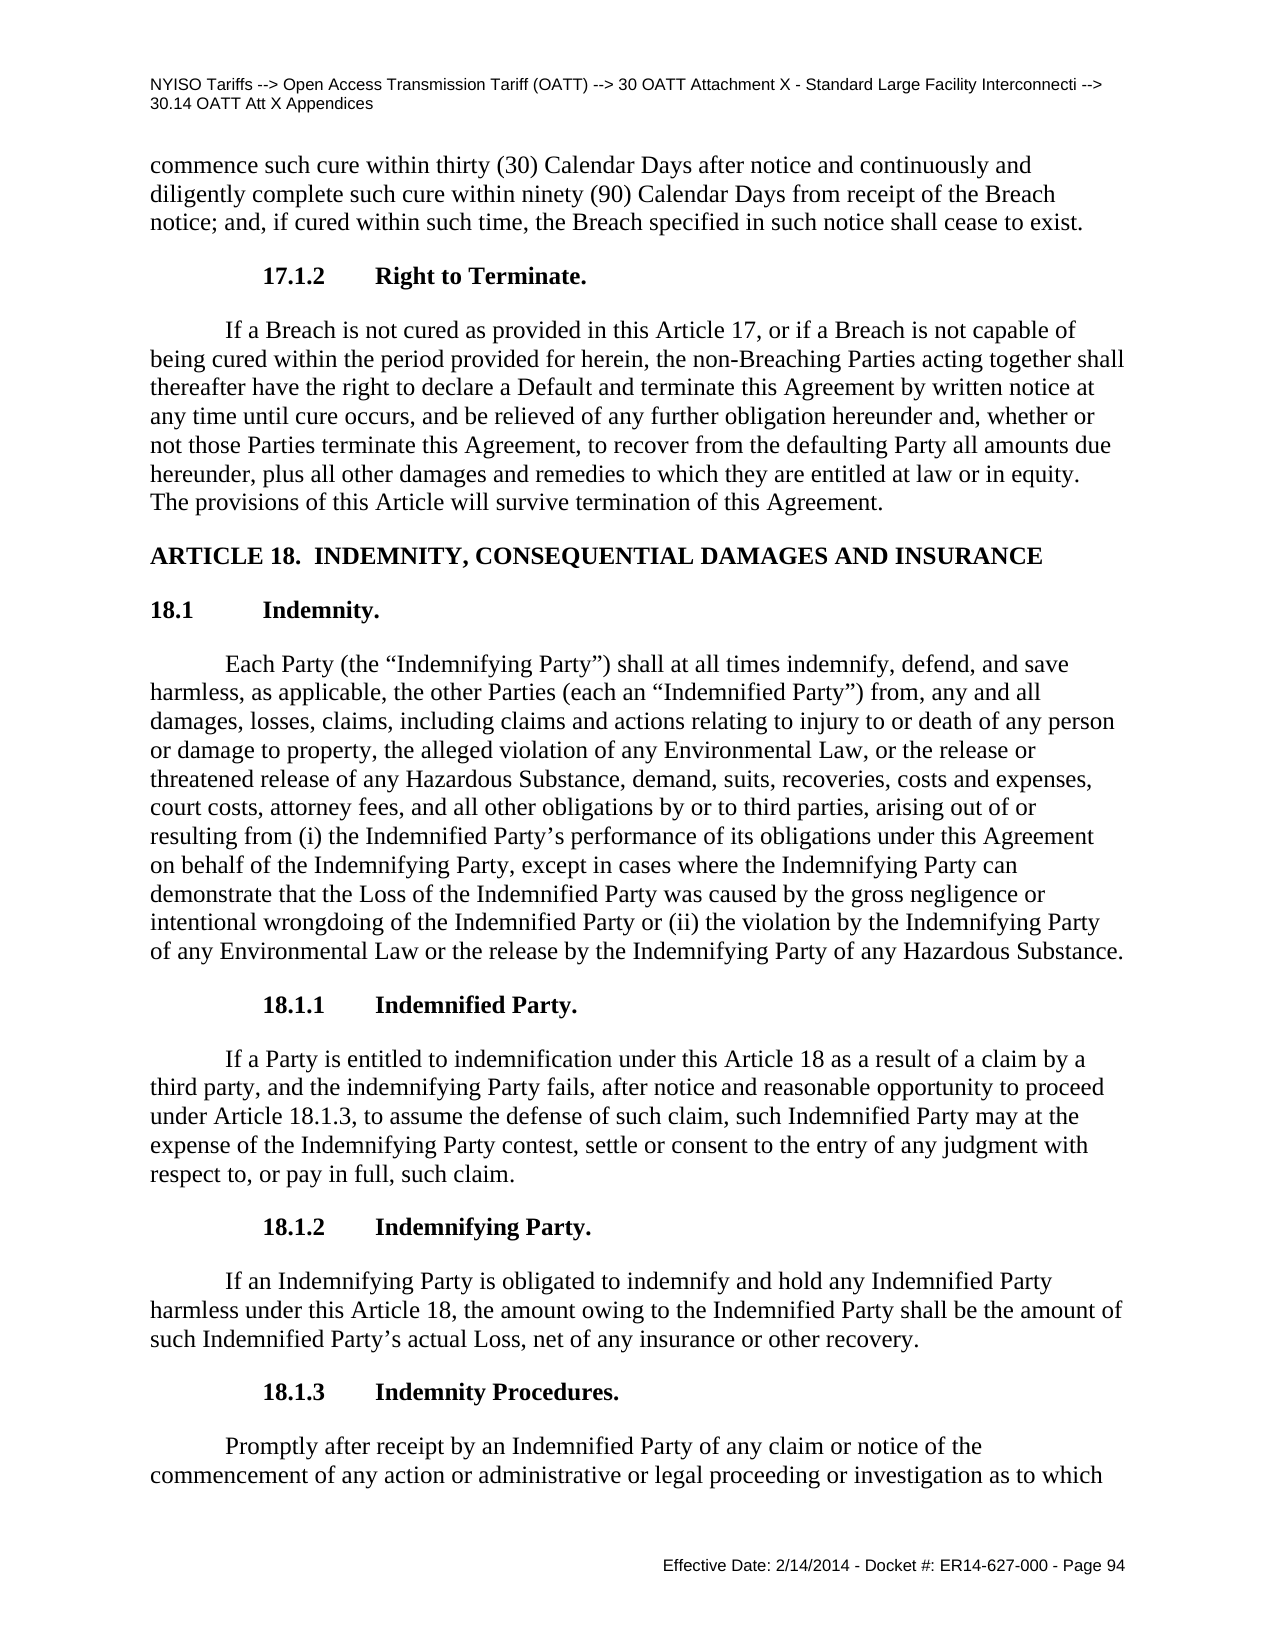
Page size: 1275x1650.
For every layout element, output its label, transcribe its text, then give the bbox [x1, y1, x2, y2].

subtitle ARTICLE 18. INDEMNITY, CONSEQUENTIAL DAMAGES AND INSURANCE [150, 541, 1059, 570]
text 18.1.1 Indemnified Party. [150, 990, 1125, 1019]
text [150, 1431, 1125, 1489]
text 18.1.2 Indemnifying Party. [150, 1212, 1125, 1241]
text 17.1.2 Right to Terminate. [150, 261, 1125, 290]
text If a Party is entitled to indemnification under this Article 18 as a result of a claim by a third party, and the indemnifying Party fails, after notice and reasonable opportunity to proceed under Article 18.1.3, to assume the defense of such claim, such Indemnified Party may at the expense of the Indemnifying Party contest, settle or consent to the entry of any judgment with respect to, or pay in full, such claim. [150, 1044, 1125, 1187]
text 18.1.3 Indemnity Procedures. [150, 1377, 1125, 1406]
text If a Breach is not cured as provided in this Article 17, or if a Breach is not capable of being cured within the period provided for herein, the non-Breaching Parties acting together shall thereafter have the right to declare a Default and terminate this Agreement by written notice at any time until cure occurs, and be relieved of any further obligation hereunder and, whether or not those Parties terminate this Agreement, to recover from the defaulting Party all amounts due hereunder, plus all other damages and remedies to which they are entitled at law or in equity. The provisions of this Article will survive termination of this Agreement. [150, 315, 1125, 516]
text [150, 150, 1125, 236]
text If an Indemnifying Party is obligated to indemnify and hold any Indemnified Party harmless under this Article 18, the amount owing to the Indemnified Party shall be the amount of such Indemnified Party’s actual Loss, net of any insurance or other recovery. [150, 1266, 1125, 1352]
subtitle 18.1 Indemnity. [150, 595, 1059, 624]
text Each Party (the “Indemnifying Party”) shall at all times indemnify, defend, and save harmless, as applicable, the other Parties (each an “Indemnified Party”) from, any and all damages, losses, claims, including claims and actions relating to injury to or death of any person or damage to property, the alleged violation of any Environmental Law, or the release or threatened release of any Hazardous Substance, demand, suits, recoveries, costs and expenses, court costs, attorney fees, and all other obligations by or to third parties, arising out of or resulting from (i) the Indemnified Party’s performance of its obligations under this Agreement on behalf of the Indemnifying Party, except in cases where the Indemnifying Party can demonstrate that the Loss of the Indemnified Party was caused by the gross negligence or intentional wrongdoing of the Indemnified Party or (ii) the violation by the Indemnifying Party of any Environmental Law or the release by the Indemnifying Party of any Hazardous Substance. [150, 649, 1125, 965]
